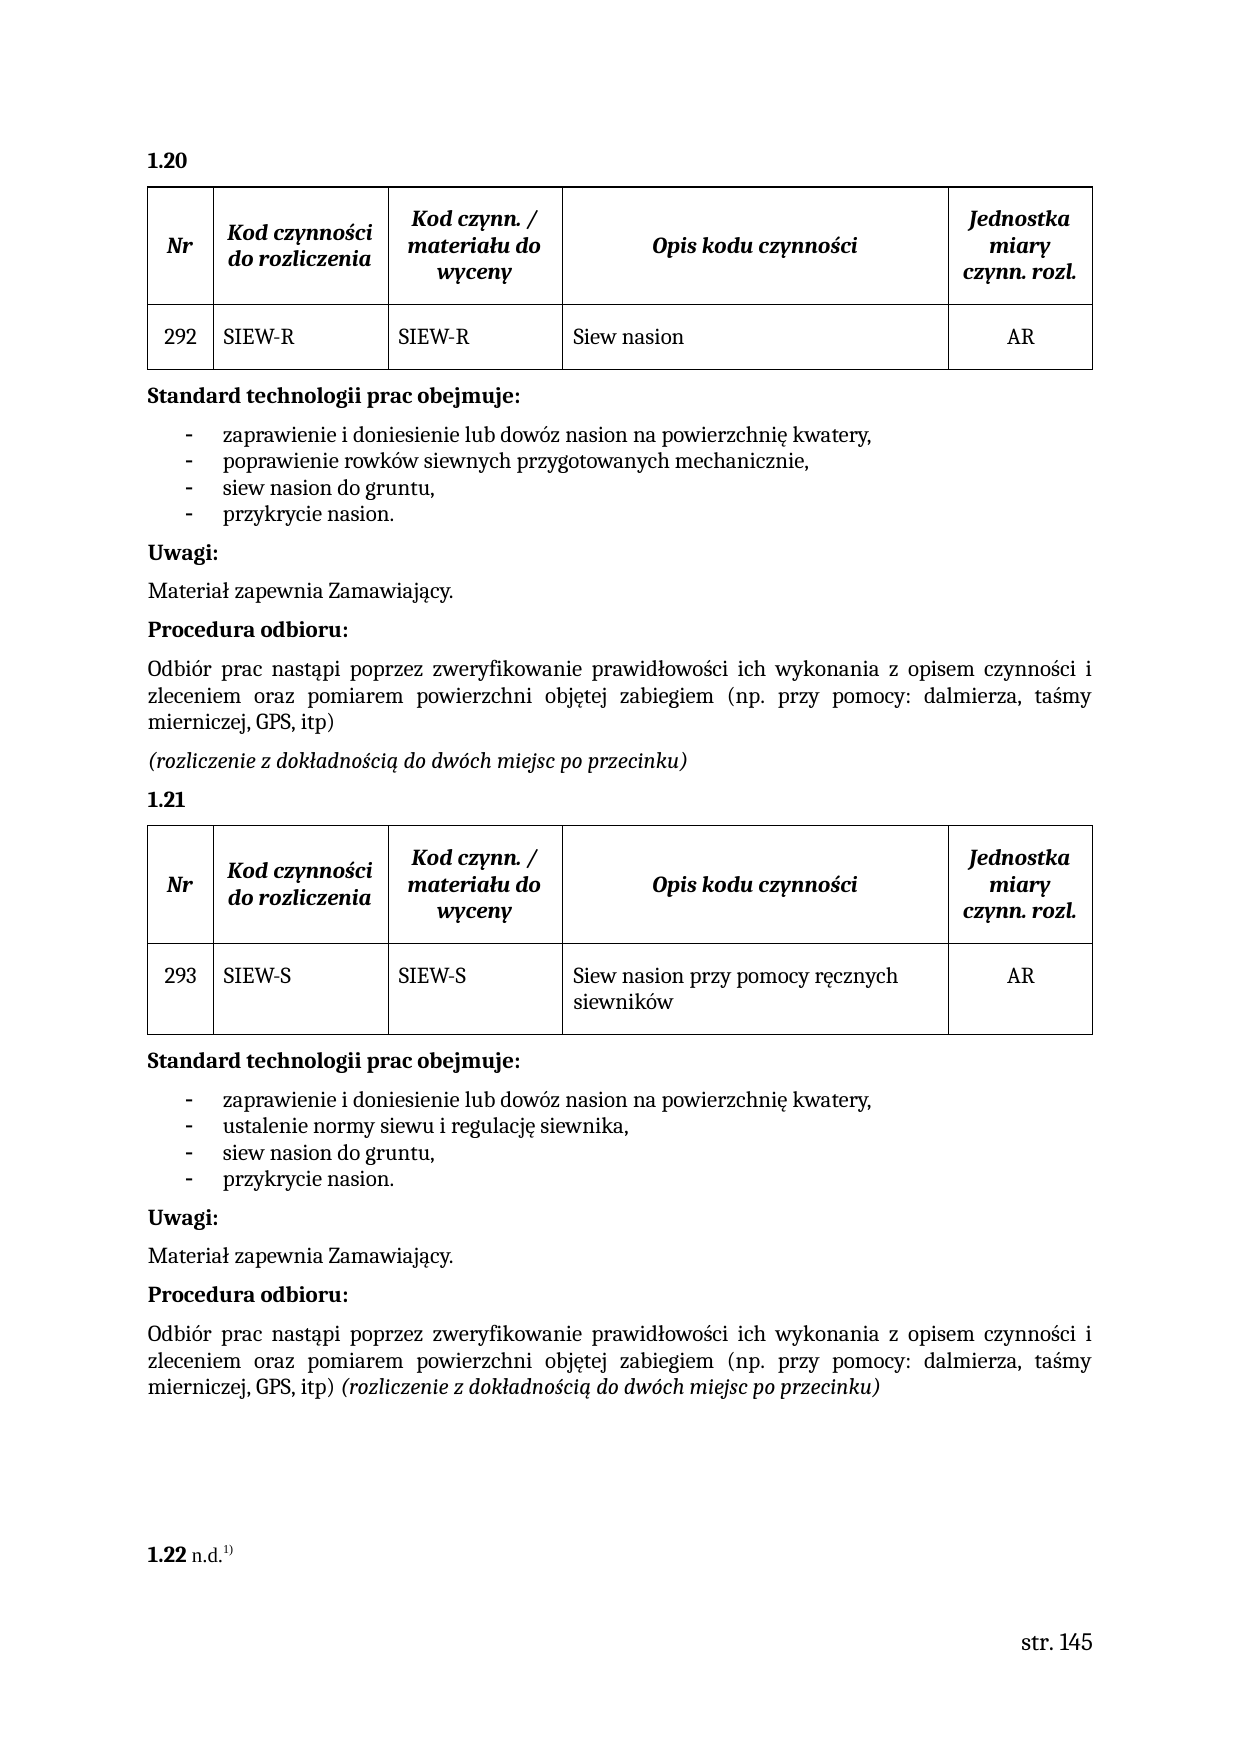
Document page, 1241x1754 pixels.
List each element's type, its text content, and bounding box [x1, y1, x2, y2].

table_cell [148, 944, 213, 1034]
text Standard technologii prac obejmuje: [148, 1048, 1093, 1074]
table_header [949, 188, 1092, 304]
list poprawienie rowków siewnych przygotowanych mechanicznie, [185, 448, 1093, 474]
list siew nasion do gruntu, [185, 1139, 1093, 1166]
text Uwagi: [148, 1204, 1093, 1231]
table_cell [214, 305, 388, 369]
list zaprawienie i doniesienie lub dowóz nasion na powierzchnię kwatery, [185, 422, 1093, 448]
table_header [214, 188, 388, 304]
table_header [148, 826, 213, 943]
text Procedura odbioru: [148, 617, 1093, 643]
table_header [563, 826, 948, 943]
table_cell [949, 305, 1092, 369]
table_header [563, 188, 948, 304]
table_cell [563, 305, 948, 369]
text Materiał zapewnia Zamawiający. [148, 1243, 1093, 1270]
text 1.22 n.d.1) [148, 1541, 1093, 1568]
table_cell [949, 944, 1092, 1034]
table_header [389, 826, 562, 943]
list ustalenie normy siewu i regulację siewnika, [185, 1113, 1093, 1139]
list przykrycie nasion. [185, 501, 1093, 527]
text Uwagi: [148, 539, 1093, 566]
list siew nasion do gruntu, [185, 474, 1093, 501]
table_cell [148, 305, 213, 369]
text Odbiór prac nastąpi poprzez zweryfikowanie prawidłowości ich wykonania z opisem czynności i zleceniem oraz pomiarem powierzchni objętej zabiegiem (np. przy pomocy: dalmierza, taśmy mierniczej, GPS, itp) (rozliczenie z dokładnością do dwóch miejsc po przecinku) [148, 1321, 1093, 1400]
text 1.20 [148, 148, 1093, 174]
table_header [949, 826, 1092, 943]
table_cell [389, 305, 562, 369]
text Procedura odbioru: [148, 1282, 1093, 1308]
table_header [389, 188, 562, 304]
text Standard technologii prac obejmuje: [148, 383, 1093, 409]
text Odbiór prac nastąpi poprzez zweryfikowanie prawidłowości ich wykonania z opisem czynności i zleceniem oraz pomiarem powierzchni objętej zabiegiem (np. przy pomocy: dalmierza, taśmy mierniczej, GPS, itp) [148, 656, 1093, 735]
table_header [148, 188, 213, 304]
list przykrycie nasion. [185, 1166, 1093, 1192]
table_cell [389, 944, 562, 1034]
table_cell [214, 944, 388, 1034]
text 1.21 [148, 786, 1093, 813]
list zaprawienie i doniesienie lub dowóz nasion na powierzchnię kwatery, [185, 1087, 1093, 1113]
text Materiał zapewnia Zamawiający. [148, 578, 1093, 605]
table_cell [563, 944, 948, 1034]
text (rozliczenie z dokładnością do dwóch miejsc po przecinku) [148, 748, 1093, 774]
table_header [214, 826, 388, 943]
